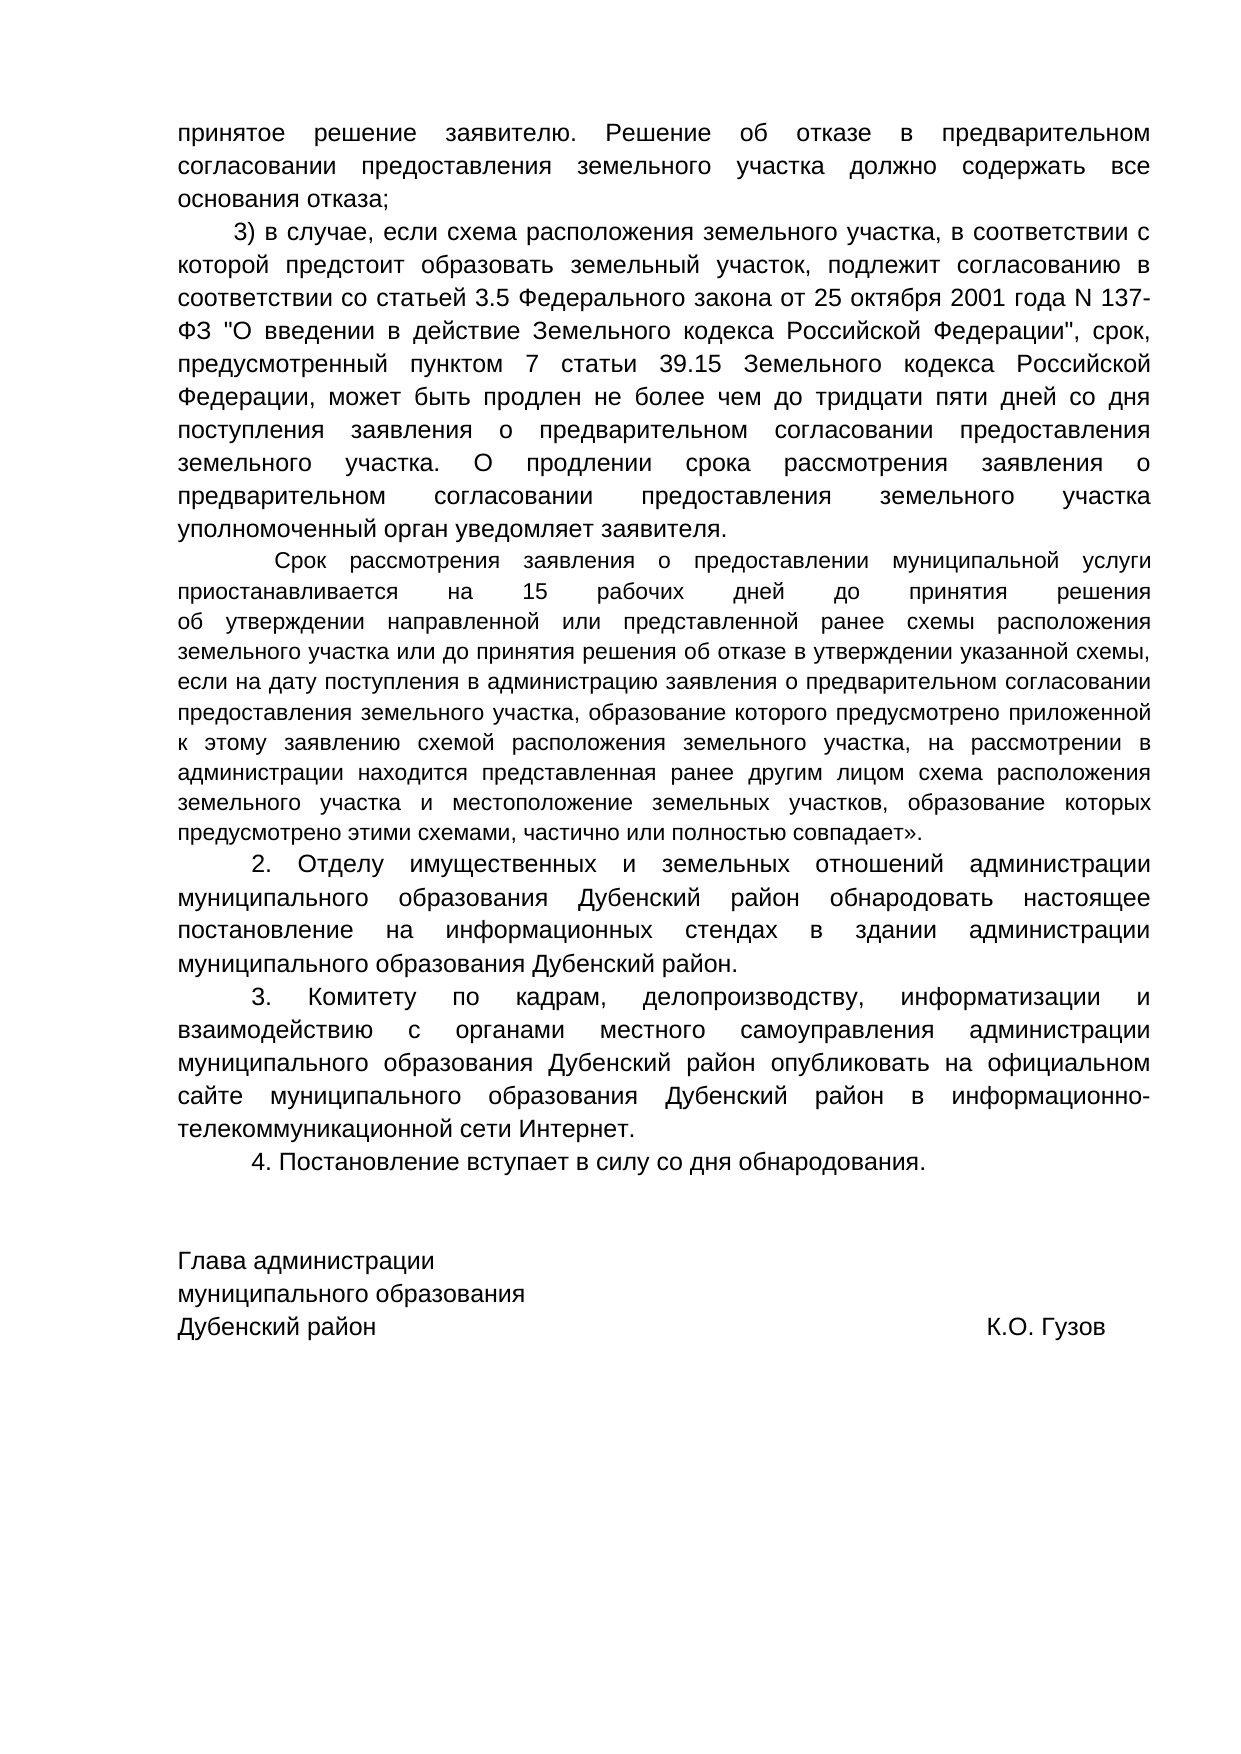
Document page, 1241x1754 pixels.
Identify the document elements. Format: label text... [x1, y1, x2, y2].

text Глава администрации [177, 1246, 1152, 1274]
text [177, 118, 1152, 213]
title 3. Комитету по кадрам, делопроизводству, информатизации и взаимодействию с органами местного самоуправления администрации муниципального образования Дубенский район опубликовать на официальном сайте муниципального образования Дубенский район в информационно-телекоммуникационной сети Интернет. [177, 982, 1152, 1142]
text муниципального образования [177, 1279, 1152, 1307]
text 4. Постановление вступает в силу со дня обнародования. [177, 1147, 1152, 1175]
text Срок рассмотрения заявления о предоставлении муниципальной услуги приостанавливается на 15 рабочих дней до принятия решения об утверждении направленной или представленной ранее схемы расположения земельного участка или до принятия решения об отказе в утверждении указанной схемы, если на дату поступления в администрацию заявления о предварительном согласовании предоставления земельного участка, образование которого предусмотрено приложенной к этому заявлению схемой расположения земельного участка, на рассмотрении в администрации находится представленная ранее другим лицом схема расположения земельного участка и местоположение земельных участков, образование которых предусмотрено этими схемами, частично или полностью совпадает». [177, 547, 1152, 846]
text 2. Отделу имущественных и земельных отношений администрации муниципального образования Дубенский район обнародовать настоящее постановление на информационных стендах в здании администрации муниципального образования Дубенский район. [177, 849, 1152, 977]
text 3) в случае, если схема расположения земельного участка, в соответствии с которой предстоит образовать земельный участок, подлежит согласованию в соответствии со статьей 3.5 Федерального закона от 25 октября 2001 года N 137-ФЗ "О введении в действие Земельного кодекса Российской Федерации", срок, предусмотренный пунктом 7 статьи 39.15 Земельного кодекса Российской Федерации, может быть продлен не более чем до тридцати пяти дней со дня поступления заявления о предварительном согласовании предоставления земельного участка. О продлении срока рассмотрения заявления о предварительном согласовании предоставления земельного участка уполномоченный орган уведомляет заявителя. [177, 217, 1152, 543]
text Дубенский район К.О. Гузов [177, 1312, 1152, 1341]
